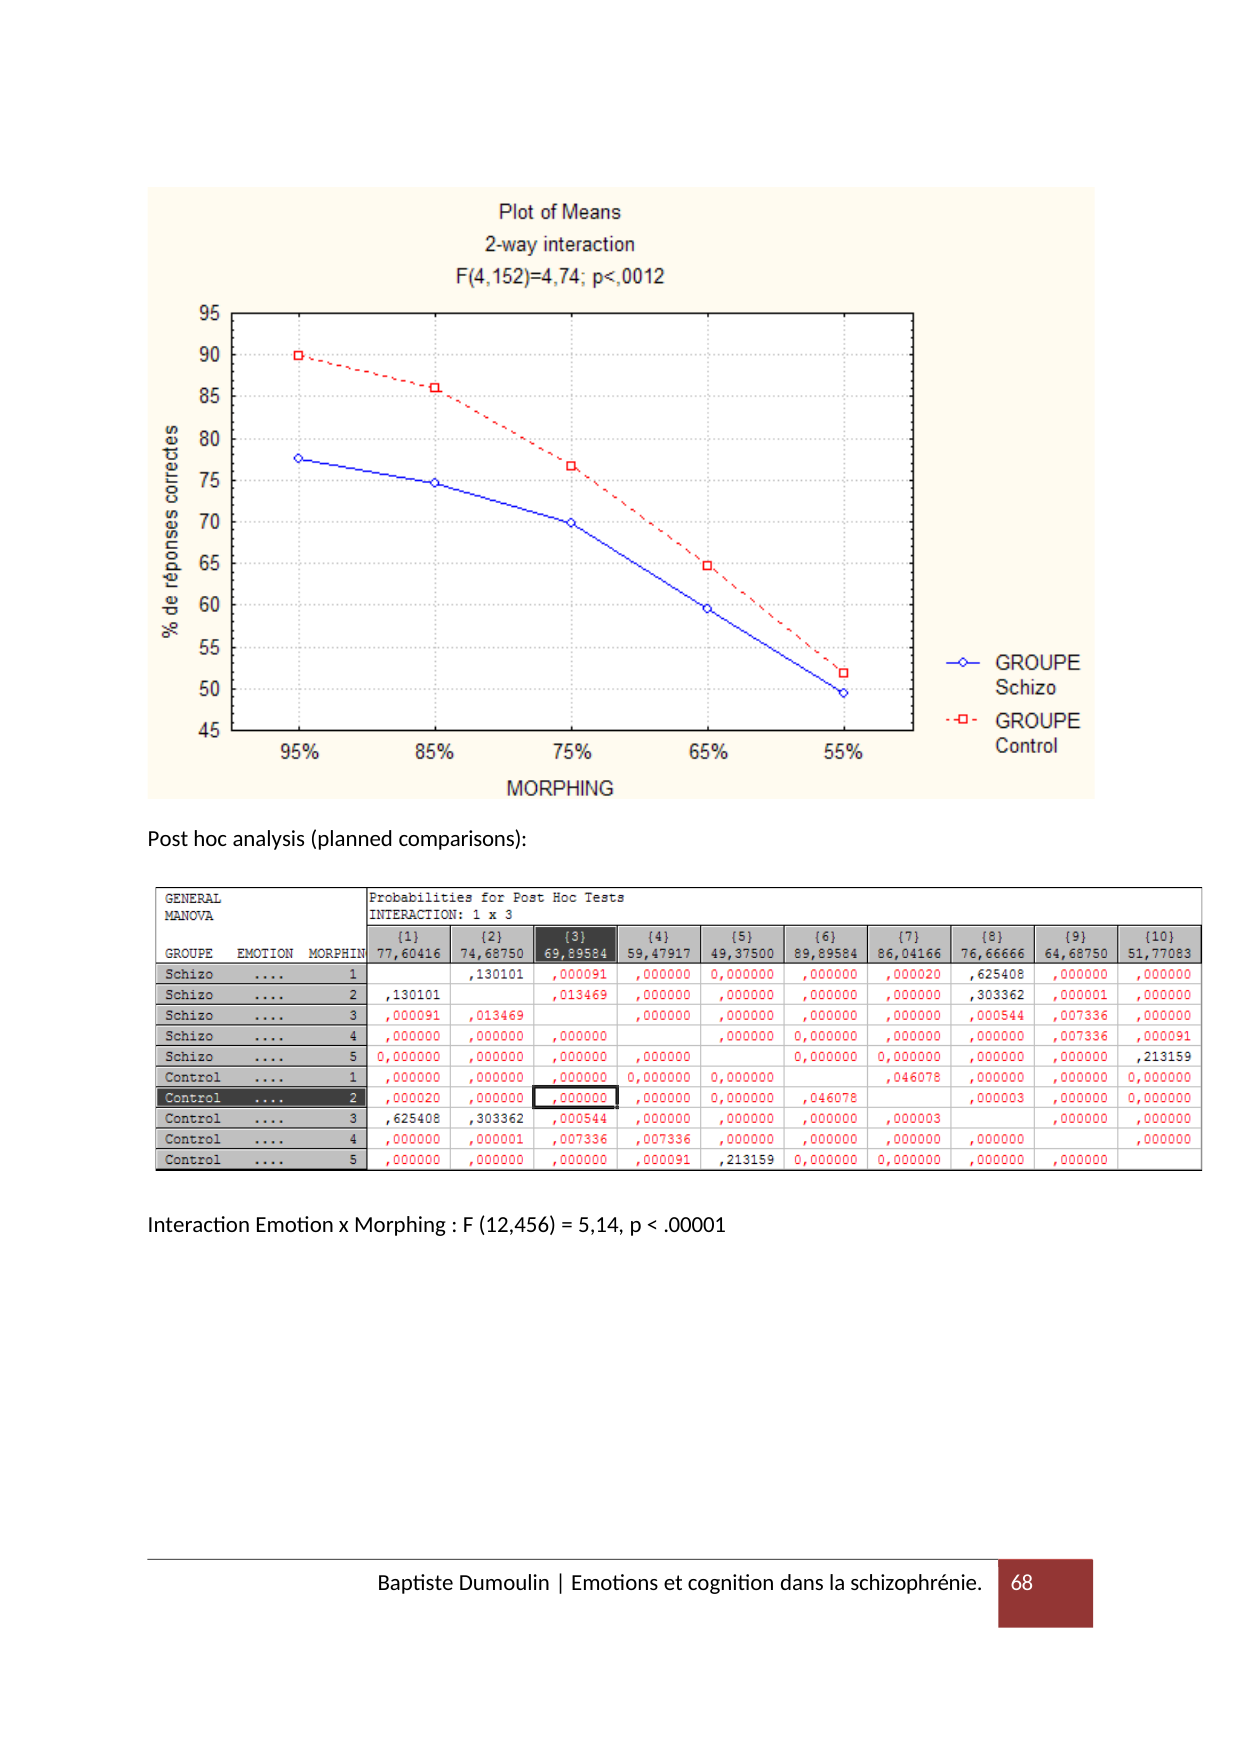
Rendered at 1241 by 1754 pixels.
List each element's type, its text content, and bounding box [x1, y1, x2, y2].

picture [155, 887, 1203, 1171]
text Interaction Emotion x Morphing : F (12,456) = 5,14, p < .00001 [147, 1210, 1232, 1238]
text Post hoc analysis (planned comparisons): [147, 824, 1232, 852]
picture [147, 187, 1095, 799]
